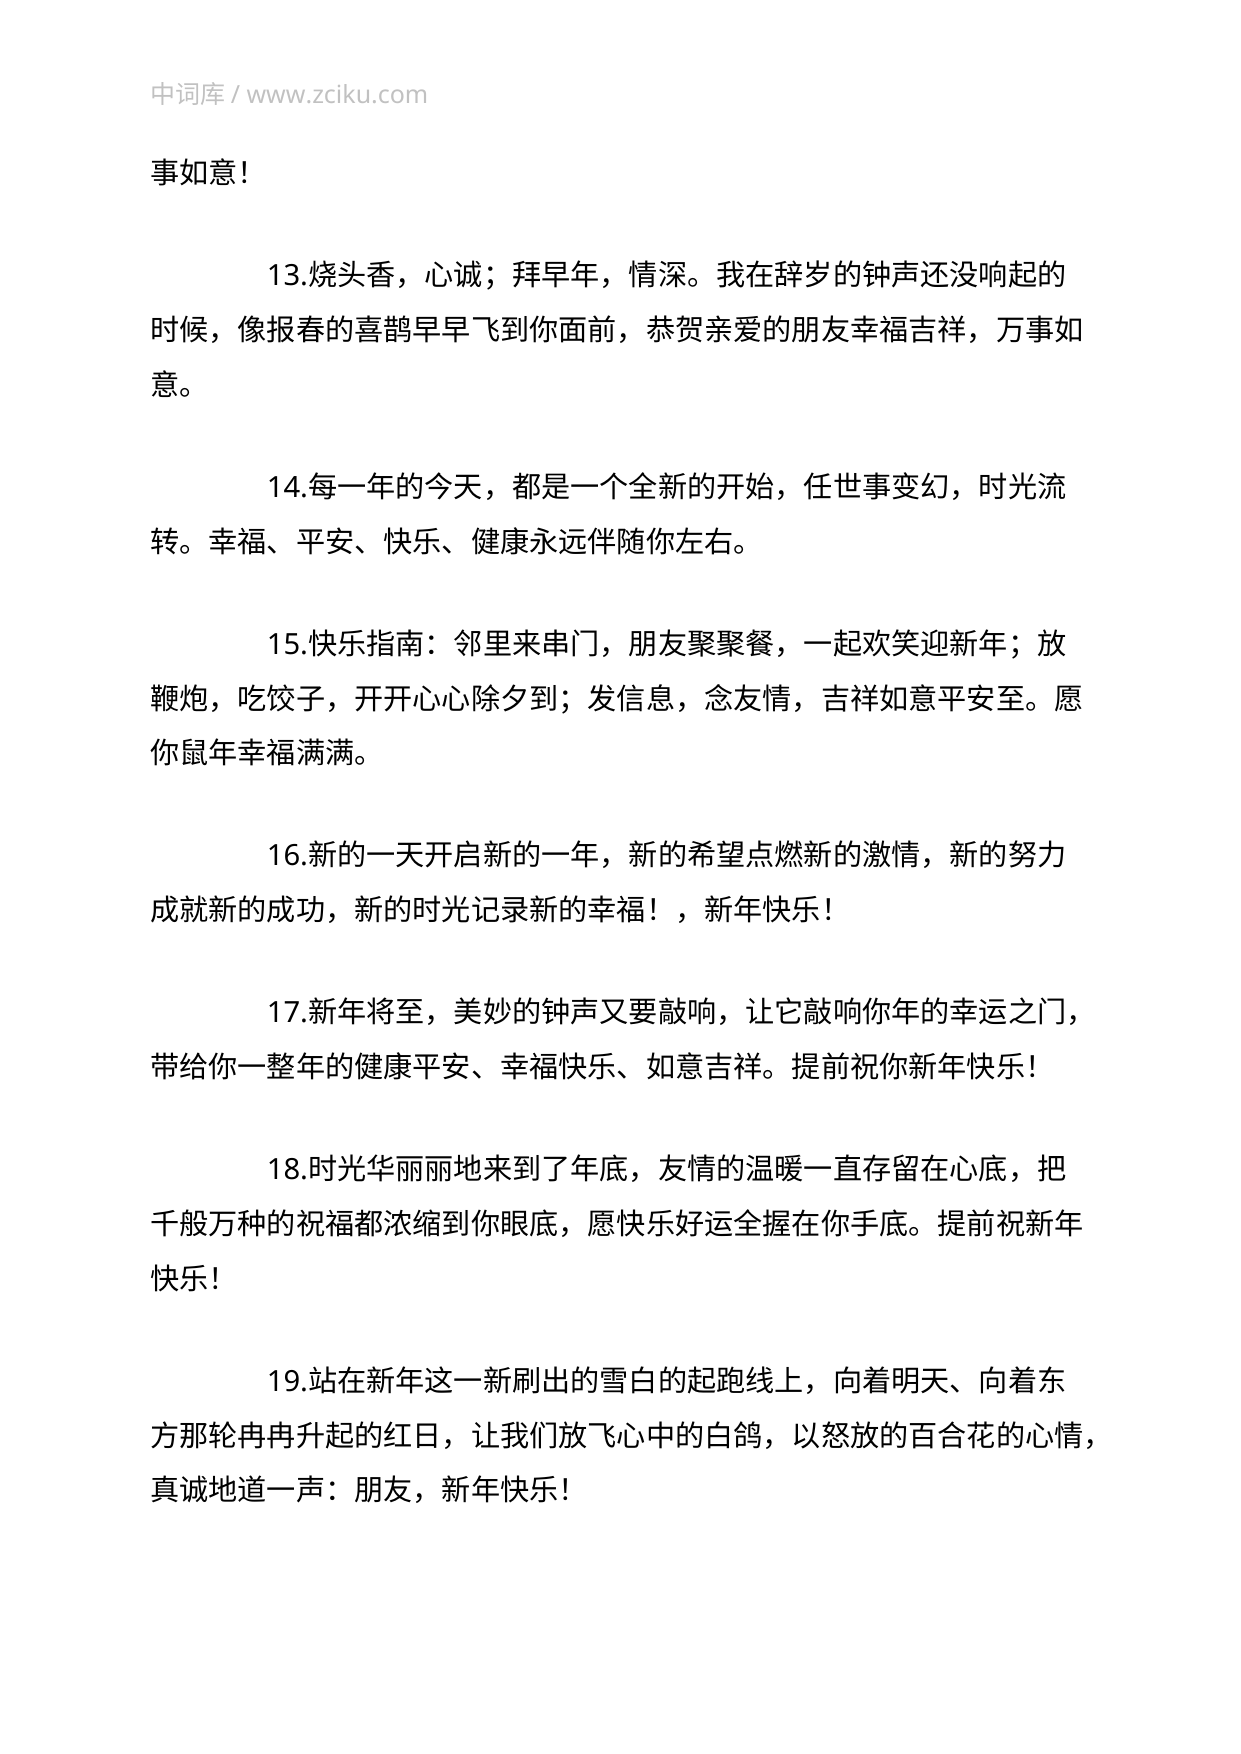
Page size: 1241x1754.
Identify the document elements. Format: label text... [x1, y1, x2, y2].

text 19.站在新年这一新刷出的雪白的起跑线上，向着明天、向着东方那轮冉冉升起的红日，让我们放飞心中的白鸽，以怒放的百合花的心情，真诚地道一声：朋友，新年快乐！ [150, 1357, 1090, 1509]
text 13.烧头香，心诚；拜早年，情深。我在辞岁的钟声还没响起的时候，像报春的喜鹊早早飞到你面前，恭贺亲爱的朋友幸福吉祥，万事如意。 [150, 252, 1090, 404]
text 15.快乐指南：邻里来串门，朋友聚聚餐，一起欢笑迎新年；放鞭炮，吃饺子，开开心心除夕到；发信息，念友情，吉祥如意平安至。愿你鼠年幸福满满。 [150, 620, 1090, 772]
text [150, 150, 1090, 192]
text 18.时光华丽丽地来到了年底，友情的温暖一直存留在心底，把千般万种的祝福都浓缩到你眼底，愿快乐好运全握在你手底。提前祝新年快乐！ [150, 1145, 1090, 1298]
text 17.新年将至，美妙的钟声又要敲响，让它敲响你年的幸运之门，带给你一整年的健康平安、幸福快乐、如意吉祥。提前祝你新年快乐！ [150, 989, 1090, 1086]
text 14.每一年的今天，都是一个全新的开始，任世事变幻，时光流转。幸福、平安、快乐、健康永远伴随你左右。 [150, 463, 1090, 561]
text 16.新的一天开启新的一年，新的希望点燃新的激情，新的努力成就新的成功，新的时光记录新的幸福！，新年快乐！ [150, 832, 1090, 929]
